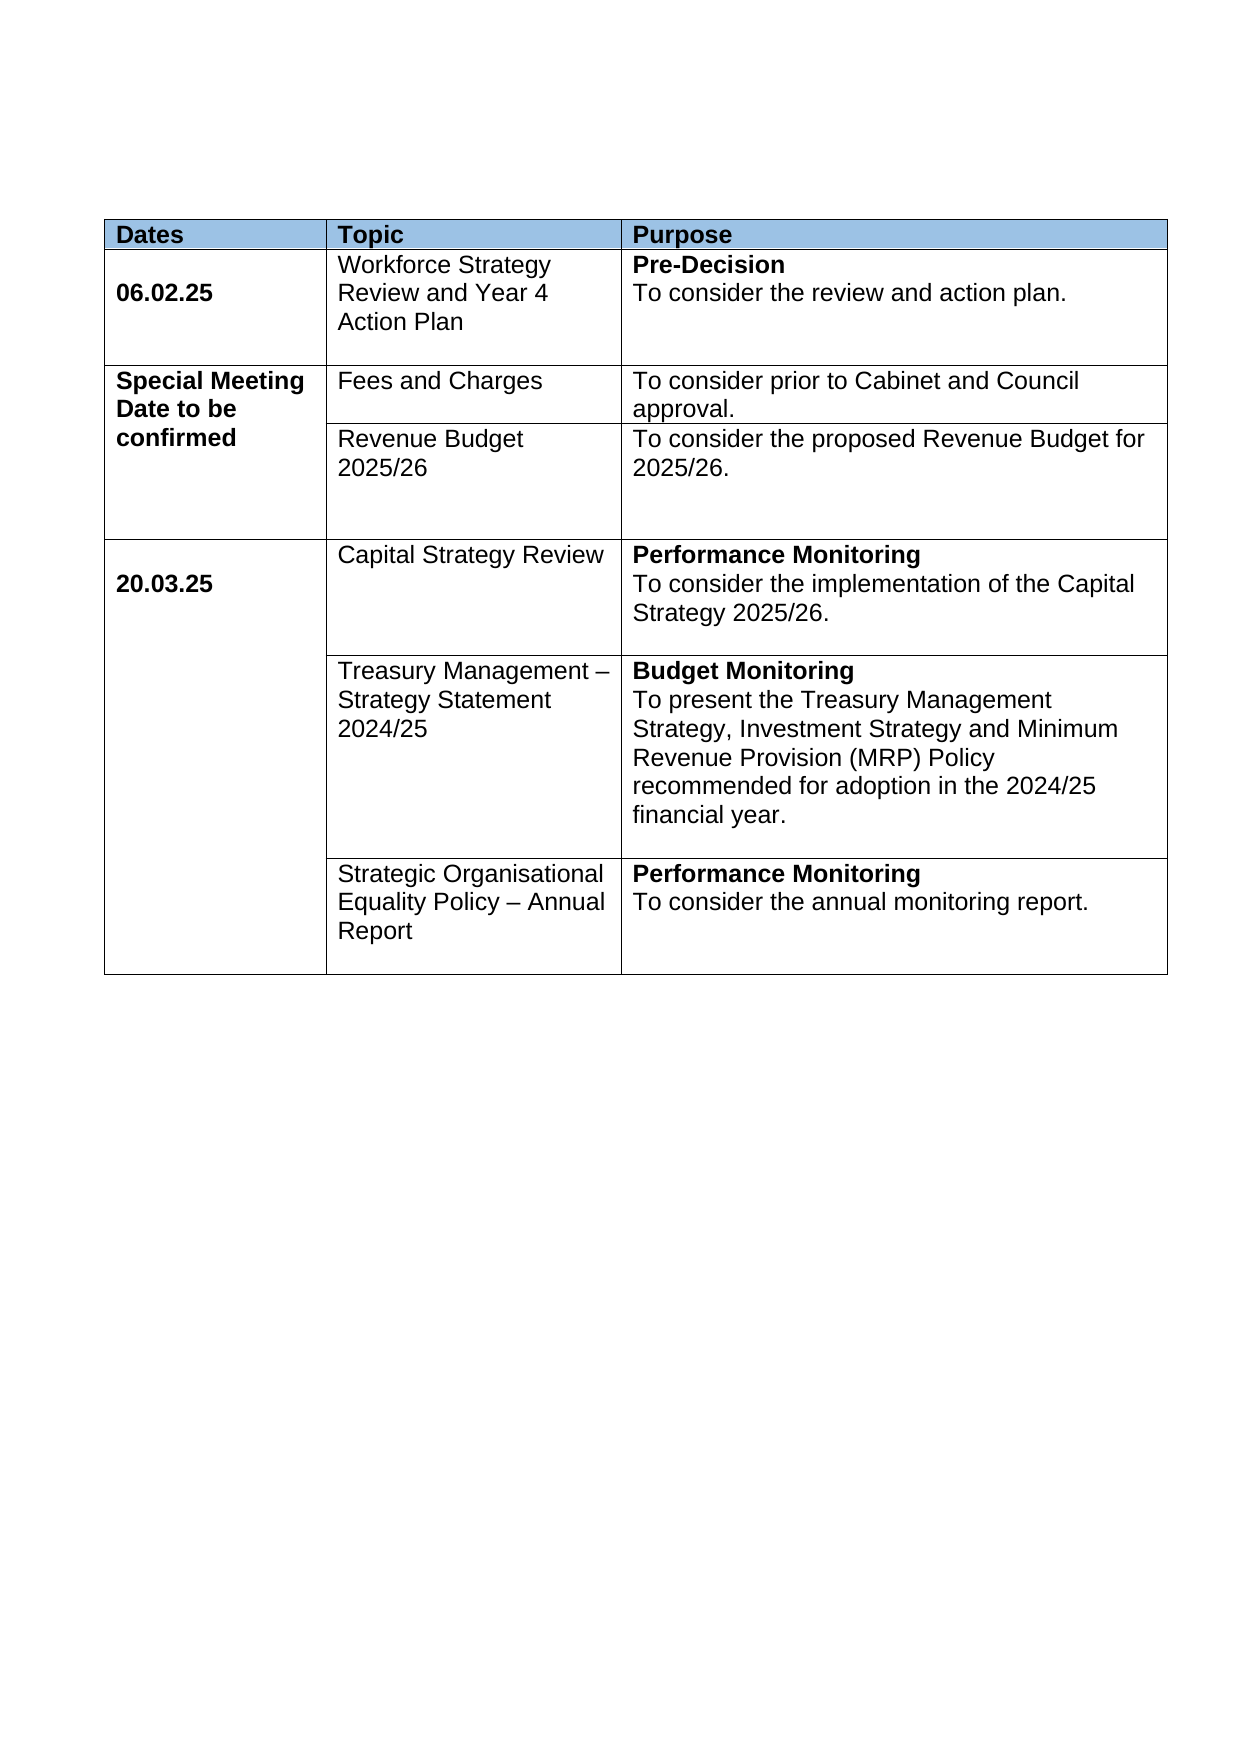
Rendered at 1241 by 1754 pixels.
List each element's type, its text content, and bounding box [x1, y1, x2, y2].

table_cell Workforce Strategy Review and Year 4 Action Plan [327, 250, 621, 364]
table_cell Treasury Management – Strategy Statement 2024/25 [327, 656, 621, 857]
table_header Dates [105, 220, 326, 248]
table_header Topic [327, 220, 621, 248]
table_cell Revenue Budget 2025/26 [327, 424, 621, 539]
table_cell Special Meeting Date to be confirmed [105, 366, 326, 539]
table_cell Strategic Organisational Equality Policy – Annual Report [327, 859, 621, 973]
table_cell Capital Strategy Review [327, 540, 621, 655]
table_cell 06.02.25 [105, 250, 326, 364]
table_header Purpose [622, 220, 1167, 248]
table_cell To consider prior to Cabinet and Council approval. [622, 366, 1167, 423]
table_cell To consider the proposed Revenue Budget for 2025/26. [622, 424, 1167, 539]
table_cell 20.03.25 [105, 540, 326, 973]
table_cell Fees and Charges [327, 366, 621, 423]
table_cell Budget Monitoring To present the Treasury Management Strategy, Investment Strategy and Minimum Revenue Provision (MRP) Policy recommended for adoption in the 2024/25 financial year. [622, 656, 1167, 857]
table_cell Pre-Decision To consider the review and action plan. [622, 250, 1167, 364]
table_cell Performance Monitoring To consider the implementation of the Capital Strategy 2025/26. [622, 540, 1167, 655]
table_cell Performance Monitoring To consider the annual monitoring report. [622, 859, 1167, 973]
